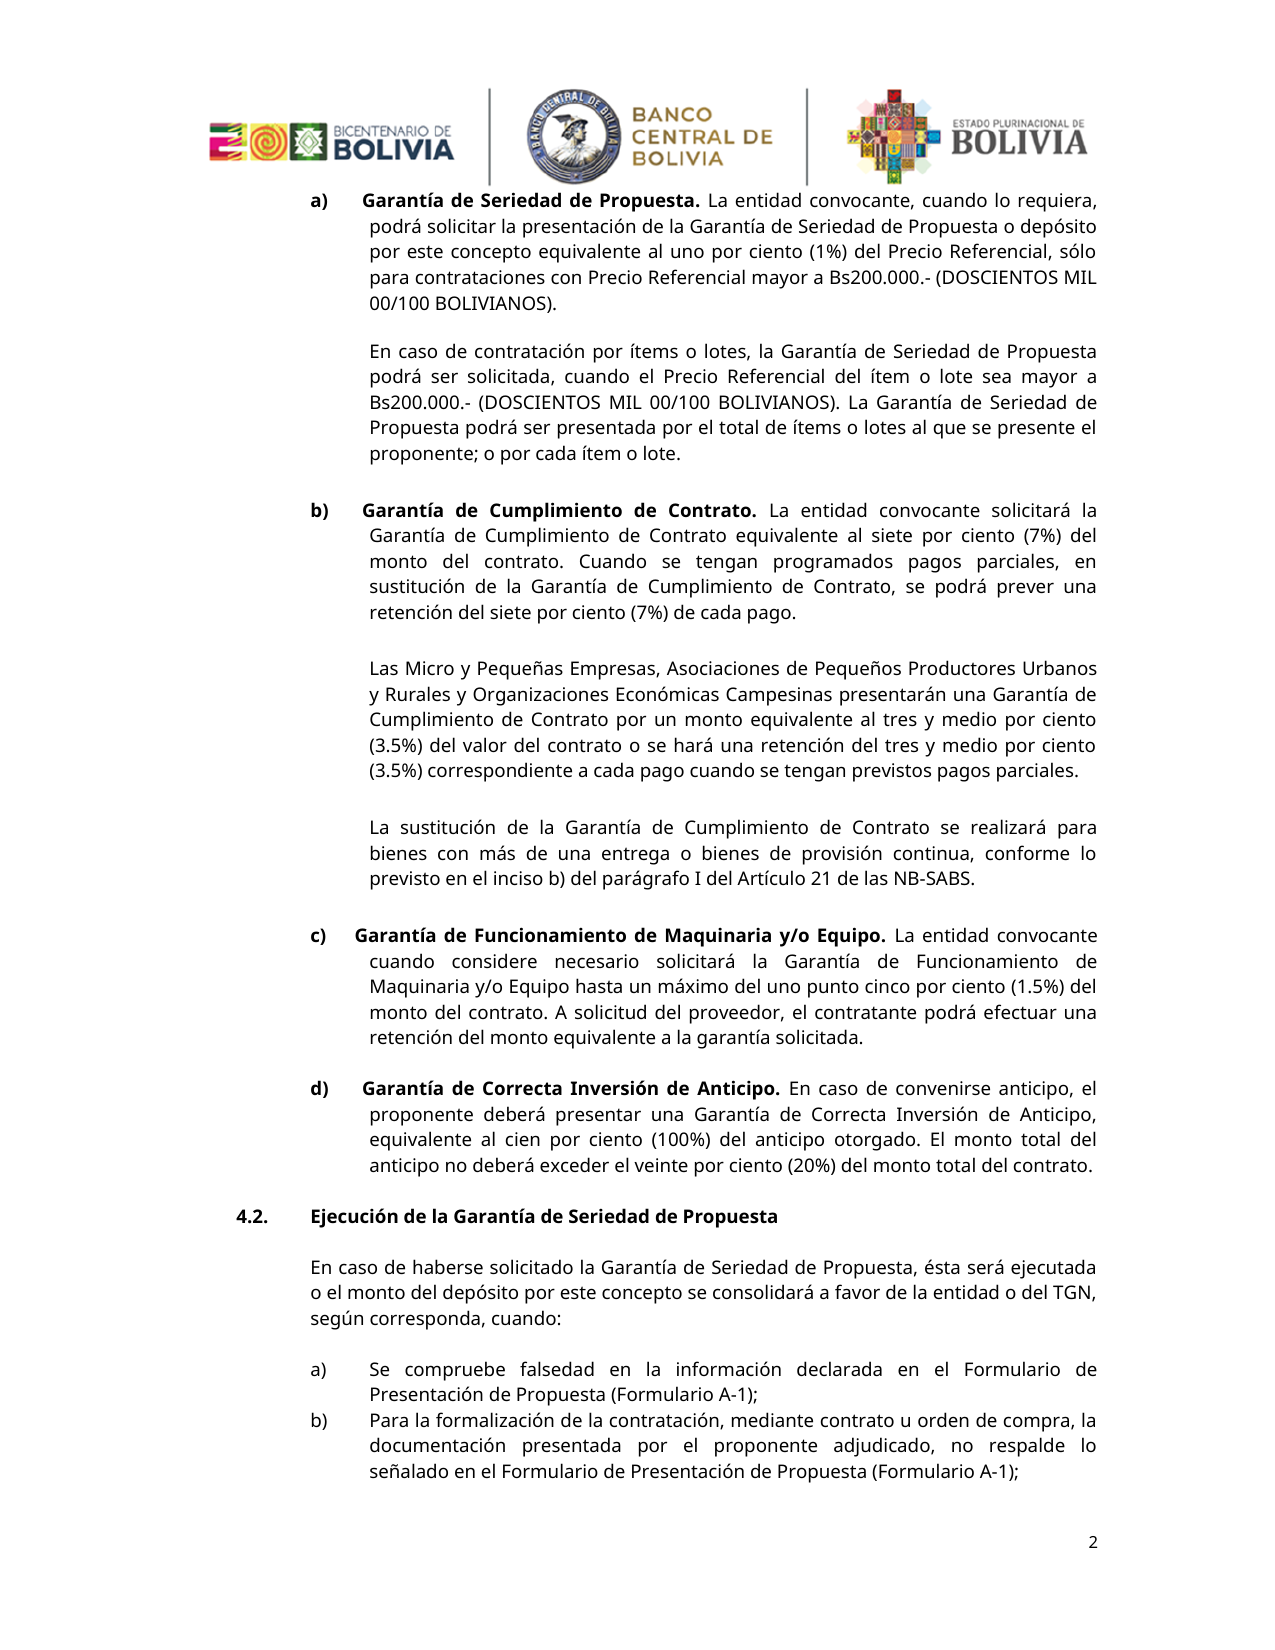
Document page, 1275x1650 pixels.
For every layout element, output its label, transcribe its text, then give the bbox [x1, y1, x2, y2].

text En caso de contratación por ítems o lotes, la Garantía de Seriedad de Propuesta podrá ser solicitada, cuando el Precio Referencial del ítem o lote sea mayor a Bs200.000.- (DOSCIENTOS MIL 00/100 BOLIVIANOS). La Garantía de Seriedad de Propuesta podrá ser presentada por el total de ítems o lotes al que se presente el proponente; o por cada ítem o lote. [369, 338, 1098, 466]
list Se compruebe falsedad en la información declarada en el Formulario de Presentación de Propuesta (Formulario A-1); [310, 1356, 1098, 1407]
picture [190, 34, 1111, 188]
list Garantía de Seriedad de Propuesta. La entidad convocante, cuando lo requiera, podrá solicitar la presentación de la Garantía de Seriedad de Propuesta o depósito por este concepto equivalente al uno por ciento (1%) del Precio Referencial, sólo para contrataciones con Precio Referencial mayor a Bs200.000.- (DOSCIENTOS MIL 00/100 BOLIVIANOS). [310, 103, 1098, 315]
list Para la formalización de la contratación, mediante contrato u orden de compra, la documentación presentada por el proponente adjudicado, no respalde lo señalado en el Formulario de Presentación de Propuesta (Formulario A-1); [310, 1407, 1098, 1484]
subtitle Ejecución de la Garantía de Seriedad de Propuesta [236, 1203, 1098, 1229]
text En caso de haberse solicitado la Garantía de Seriedad de Propuesta, ésta será ejecutada o el monto del depósito por este concepto se consolidará a favor de la entidad o del TGN, según corresponda, cuando: [310, 1254, 1098, 1331]
text La sustitución de la Garantía de Cumplimiento de Contrato se realizará para bienes con más de una entrega o bienes de provisión continua, conforme lo previsto en el inciso b) del parágrafo I del Artículo 21 de las NB-SABS. [369, 814, 1098, 891]
list Garantía de Cumplimiento de Contrato. La entidad convocante solicitará la Garantía de Cumplimiento de Contrato equivalente al siete por ciento (7%) del monto del contrato. Cuando se tengan programados pagos parciales, en sustitución de la Garantía de Cumplimiento de Contrato, se podrá prever una retención del siete por ciento (7%) de cada pago. [310, 497, 1098, 624]
list Garantía de Correcta Inversión de Anticipo. En caso de convenirse anticipo, el proponente deberá presentar una Garantía de Correcta Inversión de Anticipo, equivalente al cien por ciento (100%) del anticipo otorgado. El monto total del anticipo no deberá exceder el veinte por ciento (20%) del monto total del contrato. [310, 1076, 1098, 1178]
list Garantía de Funcionamiento de Maquinaria y/o Equipo. La entidad convocante cuando considere necesario solicitará la Garantía de Funcionamiento de Maquinaria y/o Equipo hasta un máximo del uno punto cinco por ciento (1.5%) del monto del contrato. A solicitud del proveedor, el contratante podrá efectuar una retención del monto equivalente a la garantía solicitada. [310, 922, 1098, 1050]
text Las Micro y Pequeñas Empresas, Asociaciones de Pequeños Productores Urbanos y Rurales y Organizaciones Económicas Campesinas presentarán una Garantía de Cumplimiento de Contrato por un monto equivalente al tres y medio por ciento (3.5%) del valor del contrato o se hará una retención del tres y medio por ciento (3.5%) correspondiente a cada pago cuando se tengan previstos pagos parciales. [369, 656, 1098, 783]
